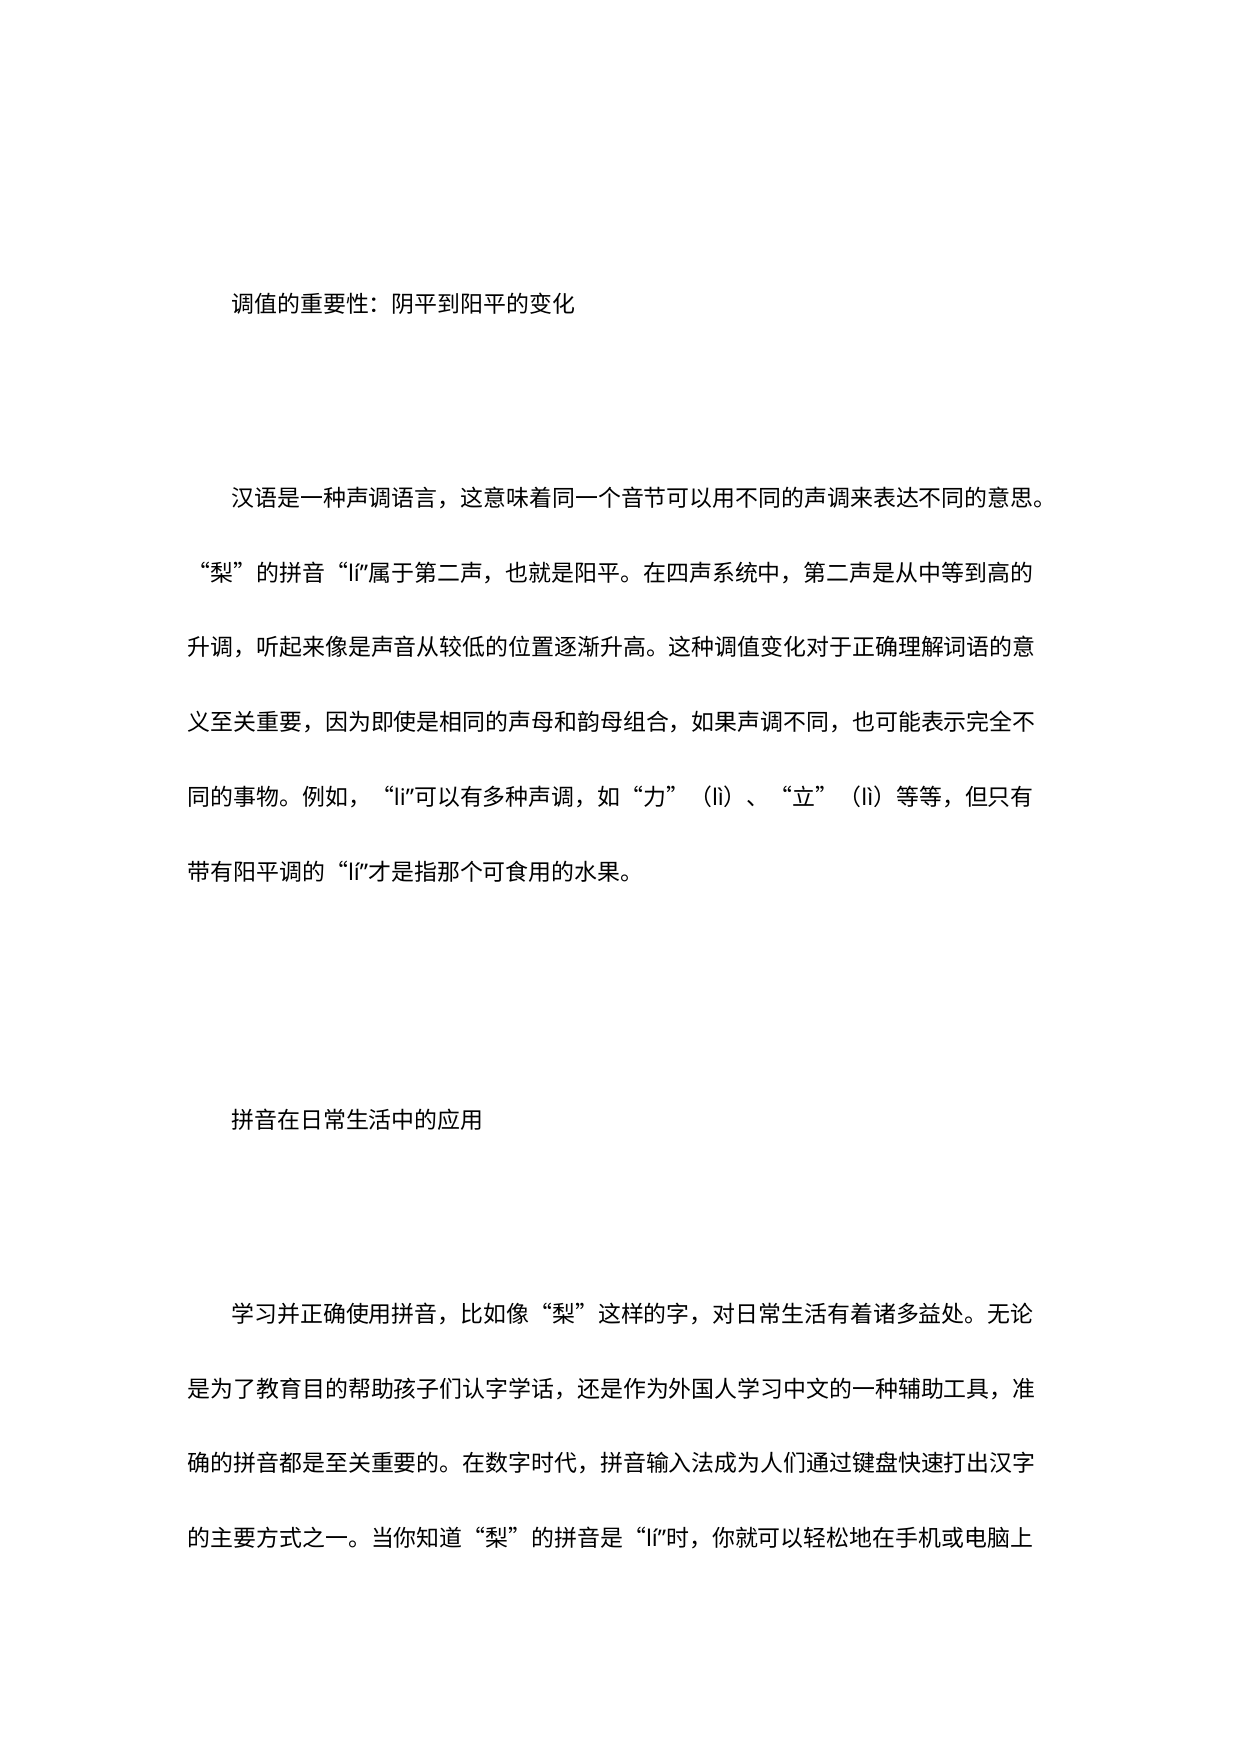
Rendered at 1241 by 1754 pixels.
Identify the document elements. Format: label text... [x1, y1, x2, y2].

text 汉语是一种声调语言，这意味着同一个音节可以用不同的声调来表达不同的意思。“梨”的拼音“lí”属于第二声，也就是阳平。在四声系统中，第二声是从中等到高的升调，听起来像是声音从较低的位置逐渐升高。这种调值变化对于正确理解词语的意义至关重要，因为即使是相同的声母和韵母组合，如果声调不同，也可能表示完全不同的事物。例如，“li”可以有多种声调，如“力”（lì）、“立”（lì）等等，但只有带有阳平调的“lí”才是指那个可食用的水果。 [187, 464, 1053, 902]
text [187, 1280, 1053, 1569]
text 调值的重要性：阴平到阳平的变化 [187, 270, 1053, 335]
text 拼音在日常生活中的应用 [187, 1086, 1053, 1151]
